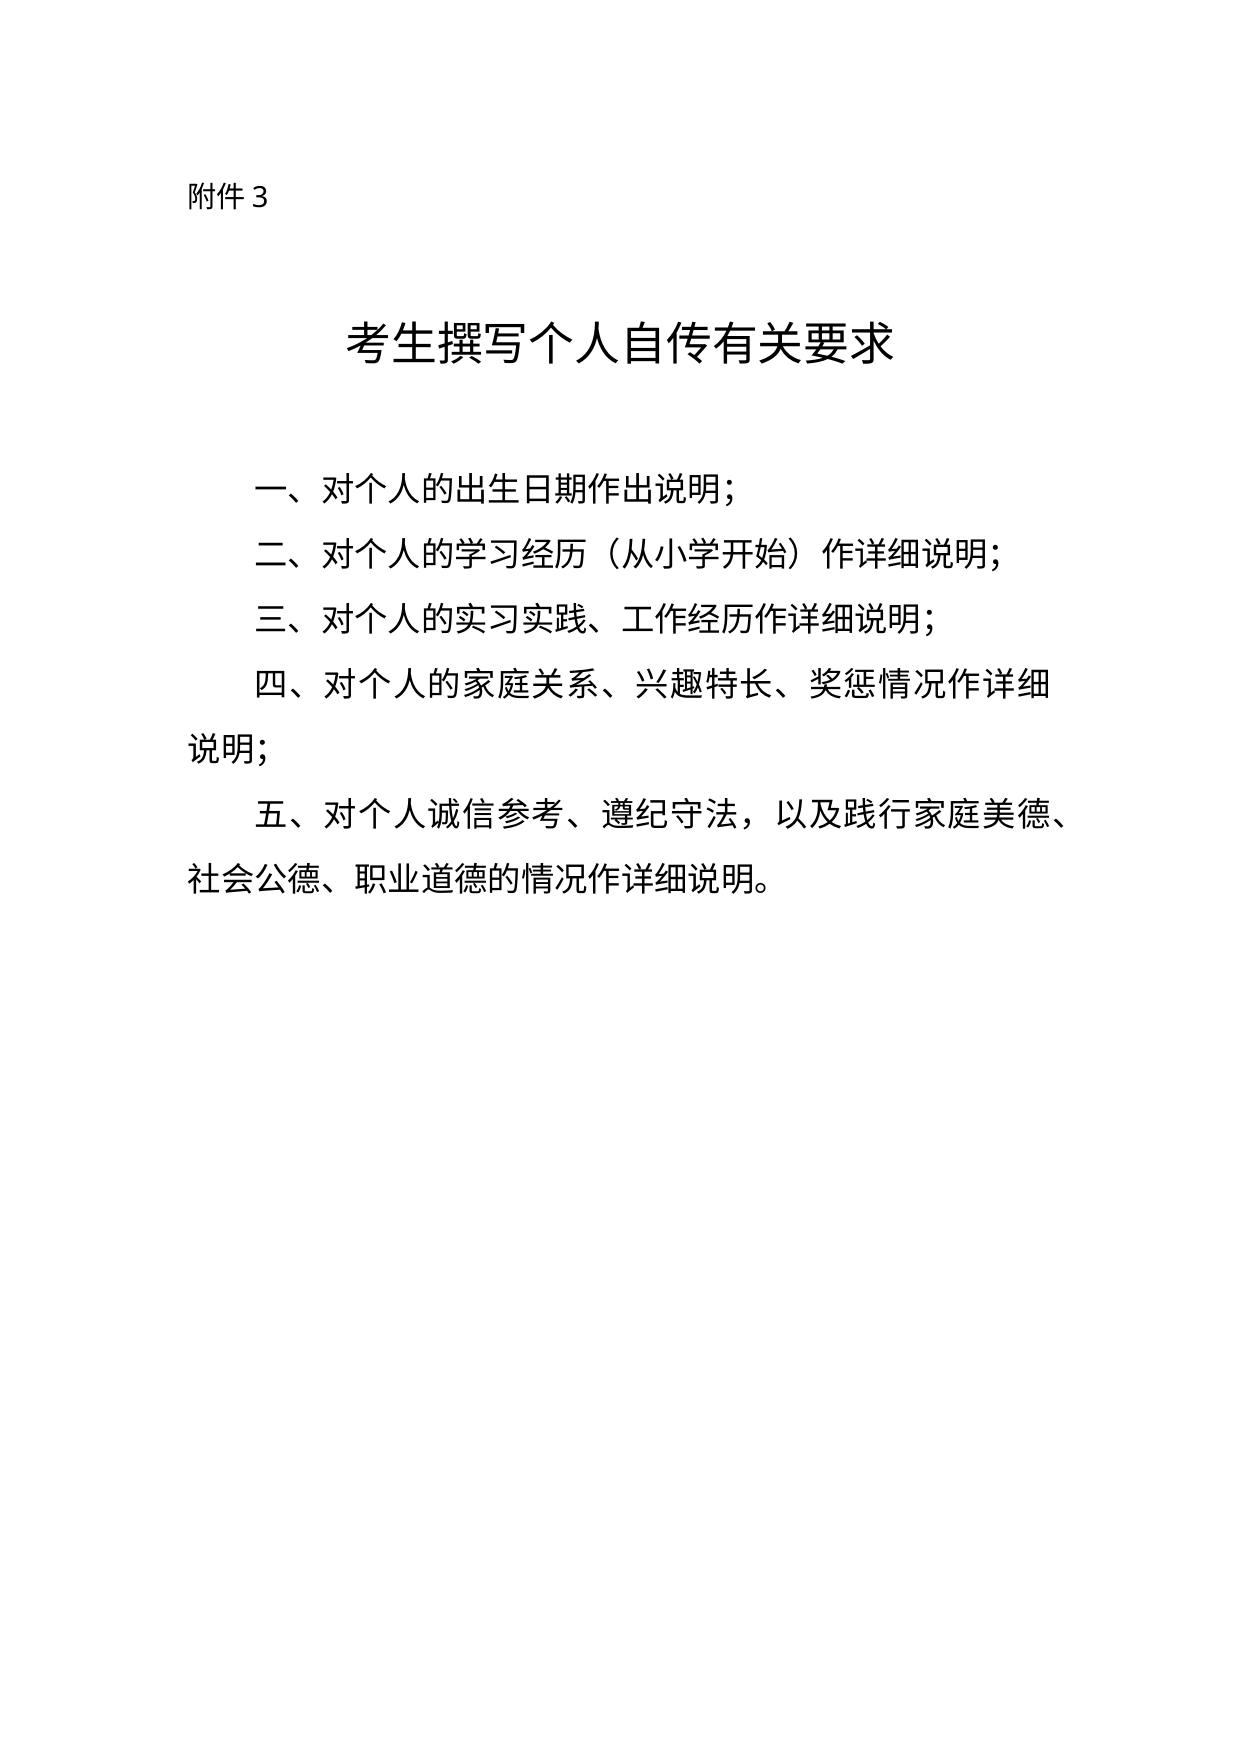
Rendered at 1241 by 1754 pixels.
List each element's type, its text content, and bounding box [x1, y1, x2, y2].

text 三、对个人的实习实践、工作经历作详细说明； [187, 584, 1053, 649]
text 五、对个人诚信参考、遵纪守法，以及践行家庭美德、社会公德、职业道德的情况作详细说明。 [187, 779, 1053, 909]
text 考生撰写个人自传有关要求 [187, 292, 1053, 389]
text 四、对个人的家庭关系、兴趣特长、奖惩情况作详细说明； [187, 649, 1053, 779]
text 二、对个人的学习经历（从小学开始）作详细说明； [187, 519, 1053, 584]
text 附件3 [187, 162, 1053, 227]
text 一、对个人的出生日期作出说明； [187, 454, 1053, 519]
